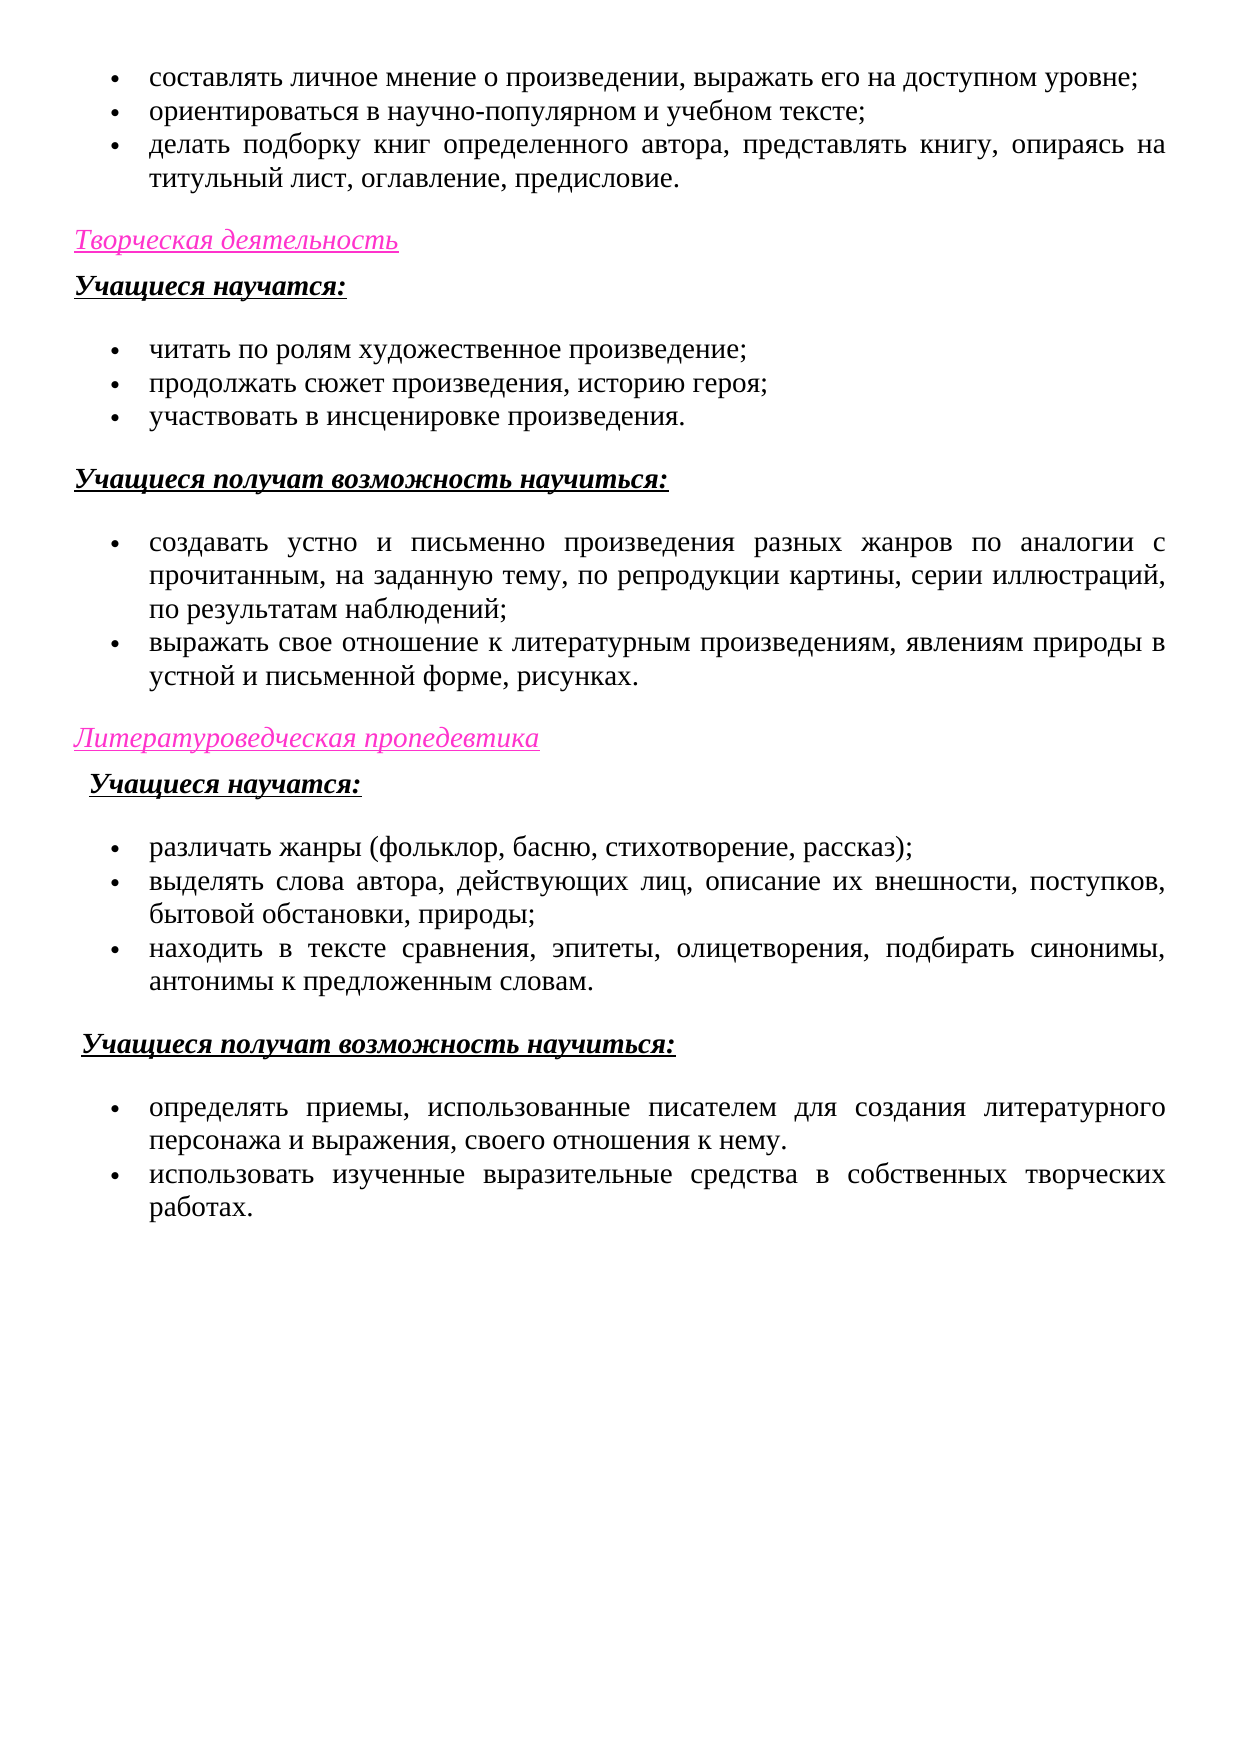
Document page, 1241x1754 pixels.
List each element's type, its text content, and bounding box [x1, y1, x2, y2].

list участвовать в инсценировке произведения. [111, 398, 1167, 432]
list ориентироваться в научно-популярном и учебном тексте; [111, 93, 1167, 126]
list определять приемы, использованные писателем для создания литературного персонажа и выражения, своего отношения к нему. [111, 1089, 1167, 1156]
text Учащиеся научатся: [74, 767, 1167, 800]
list делать подборку книг определенного автора, представлять книгу, опираясь на титульный лист, оглавление, предисловие. [111, 126, 1167, 193]
list находить в тексте сравнения, эпитеты, олицетворения, подбирать синонимы, антонимы к предложенным словам. [111, 930, 1167, 997]
list выражать свое отношение к литературным произведениям, явлениям природы в устной и письменной форме, рисунках. [111, 624, 1167, 691]
list создавать устно и письменно произведения разных жанров по аналогии с прочитанным, на заданную тему, по репродукции картины, серии иллюстраций, по результатам наблюдений; [111, 524, 1167, 624]
list составлять личное мнение о произведении, выражать его на доступном уровне; [111, 59, 1167, 93]
list использовать изученные выразительные средства в собственных творческих работах. [111, 1156, 1167, 1223]
text Учащиеся получат возможность научиться: [74, 1026, 1167, 1060]
list выделять слова автора, действующих лиц, описание их внешности, поступков, бытовой обстановки, природы; [111, 863, 1167, 930]
text Творческая деятельность [74, 222, 1167, 256]
list различать жанры (фольклор, басню, стихотворение, рассказ); [111, 829, 1167, 863]
list продолжать сюжет произведения, историю героя; [111, 365, 1167, 398]
text Учащиеся научатся: [74, 268, 1167, 302]
text Учащиеся получат возможность научиться: [74, 461, 1167, 494]
list читать по ролям художественное произведение; [111, 331, 1167, 365]
text Литературоведческая пропедевтика [74, 721, 1167, 754]
